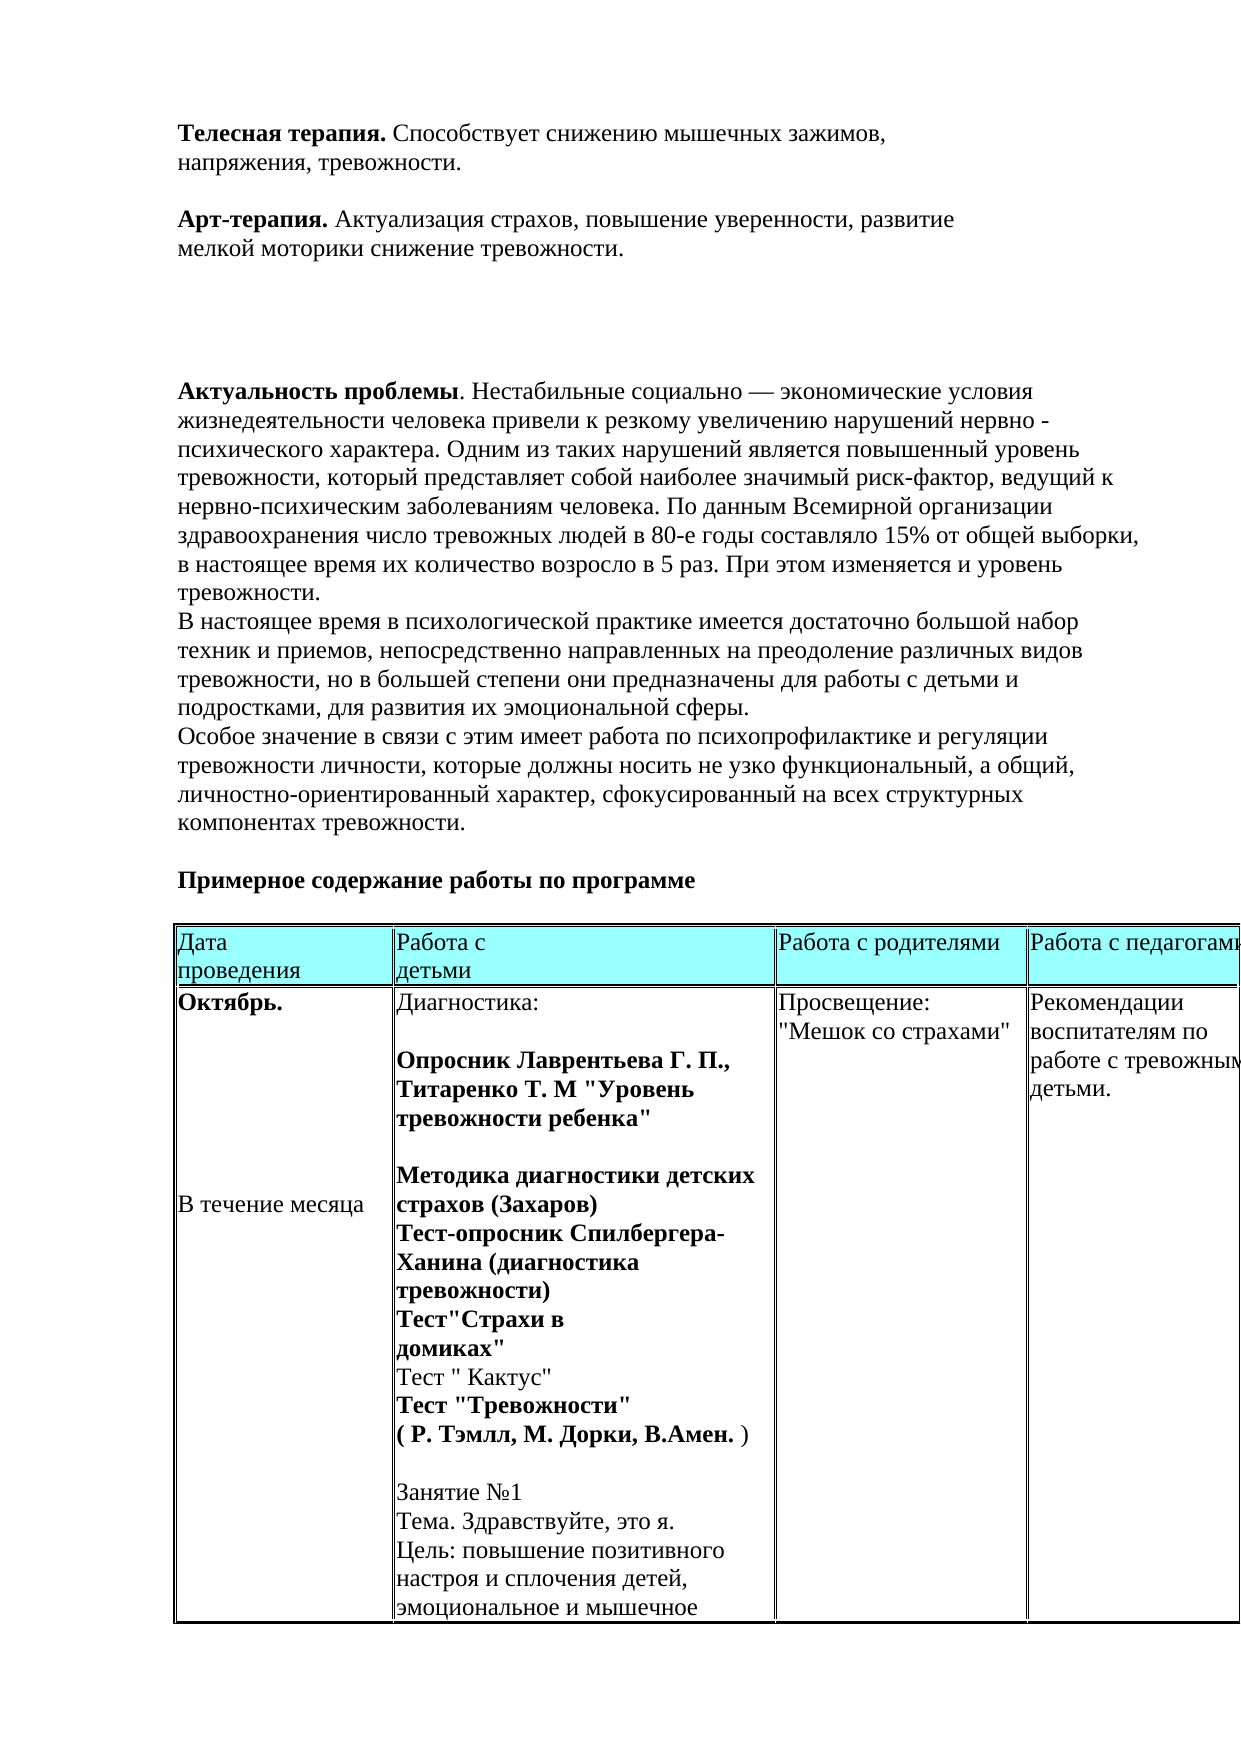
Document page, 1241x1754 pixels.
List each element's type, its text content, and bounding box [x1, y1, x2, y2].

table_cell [177, 984, 394, 1621]
table_header Работа с детьми [394, 927, 776, 984]
table_header Дата проведения [177, 927, 394, 984]
table_header Работа с родителями [776, 927, 1028, 984]
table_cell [394, 988, 776, 1621]
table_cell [1028, 984, 1239, 1621]
text Примерное содержание работы по программе [177, 865, 1152, 894]
text Актуальность проблемы. Нестабильные социально — экономические условия жизнедеятельности человека привели к резкому увеличению нарушений нервно - психического характера. Одним из таких нарушений является повышенный уровень тревожности, который представляет собой наиболее значимый риск-фактор, ведущий к нервно-психическим заболеваниям человека. По данным Всемирной организации здравоохранения число тревожных людей в 80-е годы составляло 15% от общей выборки, в настоящее время их количество возросло в 5 раз. При этом изменяется и уровень тревожности. В настоящее время в психологической практике имеется достаточно большой набор техник и приемов, непосредственно направленных на преодоление различных видов тревожности, но в большей степени они предназначены для работы с детьми и подростками, для развития их эмоциональной сферы. Особое значение в связи с этим имеет работа по психопрофилактике и регуляции тревожности личности, которые должны носить не узко функциональный, а общий, личностно-ориентированный характер, сфокусированный на всех структурных компонентах тревожности. [177, 376, 1152, 836]
text Телесная терапия. Способствует снижению мышечных зажимов, напряжения, тревожности. Арт-терапия. Актуализация страхов, повышение уверенности, развитие мелкой моторики снижение тревожности. [177, 118, 1152, 262]
table_header Работа с педагогами [1028, 927, 1239, 984]
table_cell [776, 988, 1028, 1621]
